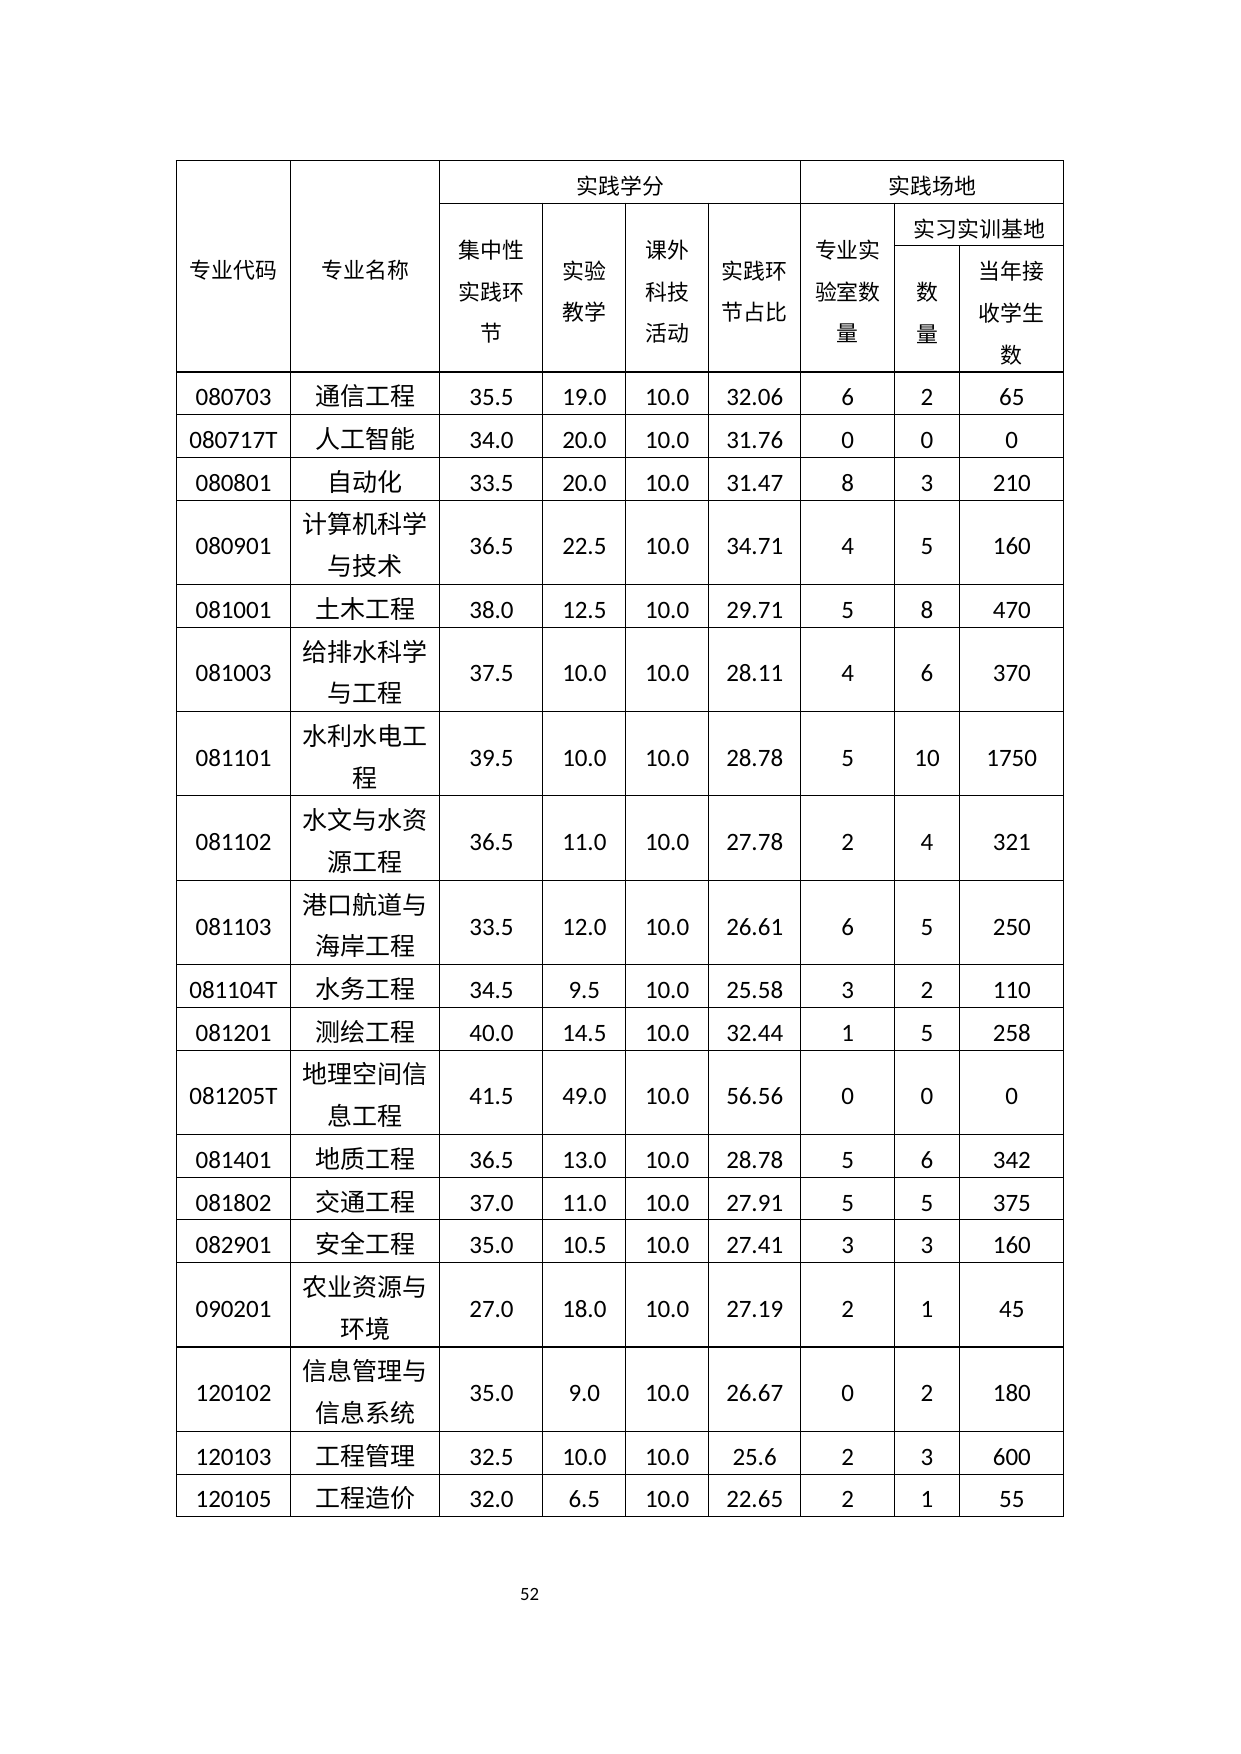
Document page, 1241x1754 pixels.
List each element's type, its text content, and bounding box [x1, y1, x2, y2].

table_cell 35.0 [440, 1220, 542, 1262]
table_cell 测绘工程 [291, 1008, 439, 1049]
table_cell 120105 [177, 1475, 290, 1516]
table_cell 5 [895, 501, 959, 584]
table_cell 081101 [177, 712, 290, 795]
table_cell 31.76 [709, 415, 800, 457]
table_cell 2 [801, 1432, 894, 1473]
table_cell 4 [895, 796, 959, 880]
table_cell 1 [895, 1263, 959, 1346]
table_cell 082901 [177, 1220, 290, 1262]
table_cell 实践环节占比 [709, 204, 800, 371]
table_cell 10.0 [543, 628, 625, 711]
table_cell 信息管理与信息系统 [291, 1348, 439, 1431]
table_cell 地质工程 [291, 1135, 439, 1177]
table_cell 45 [960, 1263, 1063, 1346]
table_cell 6 [895, 1135, 959, 1177]
table_cell 38.0 [440, 585, 542, 627]
table_cell 22.5 [543, 501, 625, 584]
table_cell 39.5 [440, 712, 542, 795]
table_cell 22.65 [709, 1475, 800, 1516]
table_cell 自动化 [291, 458, 439, 499]
table_cell 33.5 [440, 458, 542, 499]
table_cell 32.44 [709, 1008, 800, 1049]
table_cell 水文与水资源工程 [291, 796, 439, 880]
table_cell 通信工程 [291, 373, 439, 414]
table_cell 实验教学 [543, 204, 625, 371]
table_cell 给排水科学与工程 [291, 628, 439, 711]
table_cell 2 [895, 965, 959, 1007]
table_cell 0 [801, 1348, 894, 1431]
table_cell 5 [801, 712, 894, 795]
table_cell 6 [895, 628, 959, 711]
table_cell 数量 [895, 246, 959, 371]
table_cell 6.5 [543, 1475, 625, 1516]
table_cell 3 [895, 1220, 959, 1262]
table_cell 41.5 [440, 1051, 542, 1134]
table_cell 27.91 [709, 1178, 800, 1219]
table_cell 0 [960, 1051, 1063, 1134]
table_cell 27.0 [440, 1263, 542, 1346]
table_cell 081003 [177, 628, 290, 711]
table_cell 人工智能 [291, 415, 439, 457]
table_cell 实习实训基地 [895, 204, 1063, 245]
table_cell 0 [960, 415, 1063, 457]
table_cell 3 [801, 1220, 894, 1262]
table_cell 081802 [177, 1178, 290, 1219]
table_cell 27.78 [709, 796, 800, 880]
table_cell 8 [801, 458, 894, 499]
table_cell 5 [895, 1178, 959, 1219]
table_cell 36.5 [440, 796, 542, 880]
table_cell 37.0 [440, 1178, 542, 1219]
table_cell 10.0 [626, 585, 708, 627]
table_cell 10.0 [626, 1475, 708, 1516]
table_cell 375 [960, 1178, 1063, 1219]
table_cell 3 [895, 1432, 959, 1473]
table_cell 1 [895, 1475, 959, 1516]
table_cell 28.78 [709, 1135, 800, 1177]
table_cell 25.58 [709, 965, 800, 1007]
table_header 专业名称 [291, 161, 439, 371]
table_cell 4 [801, 628, 894, 711]
table_cell 49.0 [543, 1051, 625, 1134]
table_cell 20.0 [543, 415, 625, 457]
table_cell 250 [960, 881, 1063, 964]
table_cell 55 [960, 1475, 1063, 1516]
table_cell 12.0 [543, 881, 625, 964]
table_cell 110 [960, 965, 1063, 1007]
table_cell 2 [801, 1263, 894, 1346]
table_cell 4 [801, 501, 894, 584]
table_cell 10.0 [626, 1220, 708, 1262]
table_cell 56.56 [709, 1051, 800, 1134]
table_cell 2 [895, 1348, 959, 1431]
table_cell 080901 [177, 501, 290, 584]
table_cell 19.0 [543, 373, 625, 414]
table_cell 11.0 [543, 1178, 625, 1219]
table_cell 081401 [177, 1135, 290, 1177]
table_cell 计算机科学与技术 [291, 501, 439, 584]
table_cell 当年接收学生数 [960, 246, 1063, 371]
table_cell 3 [895, 458, 959, 499]
table_cell 0 [895, 1051, 959, 1134]
table_cell 10.0 [626, 1432, 708, 1473]
table_cell 342 [960, 1135, 1063, 1177]
table_cell 地理空间信息工程 [291, 1051, 439, 1134]
table_cell 14.5 [543, 1008, 625, 1049]
table_cell 210 [960, 458, 1063, 499]
table_cell 34.5 [440, 965, 542, 1007]
table_cell 10.0 [626, 965, 708, 1007]
table_cell 港口航道与海岸工程 [291, 881, 439, 964]
table_cell 10.0 [626, 1263, 708, 1346]
table_cell 0 [895, 415, 959, 457]
table_cell 081001 [177, 585, 290, 627]
table_cell 5 [801, 1135, 894, 1177]
table_cell 32.06 [709, 373, 800, 414]
table_cell 2 [895, 373, 959, 414]
table_cell 10.0 [626, 415, 708, 457]
table_cell 2 [801, 796, 894, 880]
table_cell 2 [801, 1475, 894, 1516]
table_cell 20.0 [543, 458, 625, 499]
table_cell 26.61 [709, 881, 800, 964]
table_cell 160 [960, 1220, 1063, 1262]
table_header 实践场地 [801, 161, 1063, 203]
table_cell 12.5 [543, 585, 625, 627]
table_cell 081102 [177, 796, 290, 880]
table_cell 080703 [177, 373, 290, 414]
table_cell 10.0 [626, 1051, 708, 1134]
table_cell 工程造价 [291, 1475, 439, 1516]
table_cell 081104T [177, 965, 290, 1007]
table_cell 8 [895, 585, 959, 627]
table_cell 13.0 [543, 1135, 625, 1177]
table_cell 5 [801, 1178, 894, 1219]
table_cell 28.78 [709, 712, 800, 795]
table_cell 090201 [177, 1263, 290, 1346]
table_cell 081205T [177, 1051, 290, 1134]
table_cell 10.0 [626, 373, 708, 414]
table_cell 26.67 [709, 1348, 800, 1431]
table_cell 18.0 [543, 1263, 625, 1346]
table_cell 10.0 [626, 796, 708, 880]
table_cell 10.0 [626, 1008, 708, 1049]
table_cell 1750 [960, 712, 1063, 795]
table_cell 6 [801, 373, 894, 414]
table_cell 3 [801, 965, 894, 1007]
table_cell 36.5 [440, 1135, 542, 1177]
table_cell 10.0 [626, 501, 708, 584]
table_cell 土木工程 [291, 585, 439, 627]
table_cell 120103 [177, 1432, 290, 1473]
table_cell 0 [801, 1051, 894, 1134]
table_cell 10.5 [543, 1220, 625, 1262]
table_cell 6 [801, 881, 894, 964]
table_cell 9.0 [543, 1348, 625, 1431]
table_cell 29.71 [709, 585, 800, 627]
table_cell 集中性实践环节 [440, 204, 542, 371]
table_cell 40.0 [440, 1008, 542, 1049]
table_cell 10.0 [543, 712, 625, 795]
table_cell 600 [960, 1432, 1063, 1473]
table_cell 34.71 [709, 501, 800, 584]
table_cell 32.5 [440, 1432, 542, 1473]
table_cell 35.0 [440, 1348, 542, 1431]
table_cell 5 [801, 585, 894, 627]
table_cell 081201 [177, 1008, 290, 1049]
table_cell 370 [960, 628, 1063, 711]
table_cell 321 [960, 796, 1063, 880]
table_cell 258 [960, 1008, 1063, 1049]
table_header 实践学分 [440, 161, 800, 203]
table_cell 27.19 [709, 1263, 800, 1346]
table_cell 安全工程 [291, 1220, 439, 1262]
table_cell 0 [801, 415, 894, 457]
table_cell 32.0 [440, 1475, 542, 1516]
table_cell 31.47 [709, 458, 800, 499]
table_cell 160 [960, 501, 1063, 584]
table_cell 10.0 [543, 1432, 625, 1473]
table_cell 65 [960, 373, 1063, 414]
table_cell 课外科技活动 [626, 204, 708, 371]
table_cell 10.0 [626, 1178, 708, 1219]
table_cell 农业资源与环境 [291, 1263, 439, 1346]
table_cell 080717T [177, 415, 290, 457]
table_cell 27.41 [709, 1220, 800, 1262]
table_cell 5 [895, 881, 959, 964]
table_cell 470 [960, 585, 1063, 627]
table_cell 37.5 [440, 628, 542, 711]
table_cell 1 [801, 1008, 894, 1049]
table_cell 180 [960, 1348, 1063, 1431]
table_cell 10.0 [626, 1135, 708, 1177]
table_cell 33.5 [440, 881, 542, 964]
table_cell 10.0 [626, 881, 708, 964]
table_cell 34.0 [440, 415, 542, 457]
table_cell 工程管理 [291, 1432, 439, 1473]
table_cell 10.0 [626, 712, 708, 795]
table_cell 080801 [177, 458, 290, 499]
table_cell 专业实验室数量 [801, 204, 894, 371]
table_cell 10 [895, 712, 959, 795]
table_header 专业代码 [177, 161, 290, 371]
table_cell 9.5 [543, 965, 625, 1007]
table_cell 10.0 [626, 1348, 708, 1431]
table_cell 081103 [177, 881, 290, 964]
table_cell 11.0 [543, 796, 625, 880]
table_cell 水利水电工程 [291, 712, 439, 795]
table_cell 10.0 [626, 458, 708, 499]
table_cell 5 [895, 1008, 959, 1049]
table_cell 35.5 [440, 373, 542, 414]
table_cell 25.6 [709, 1432, 800, 1473]
table_cell 36.5 [440, 501, 542, 584]
table_cell 水务工程 [291, 965, 439, 1007]
table_cell 10.0 [626, 628, 708, 711]
table_cell 交通工程 [291, 1178, 439, 1219]
table_cell 28.11 [709, 628, 800, 711]
table_cell 120102 [177, 1348, 290, 1431]
